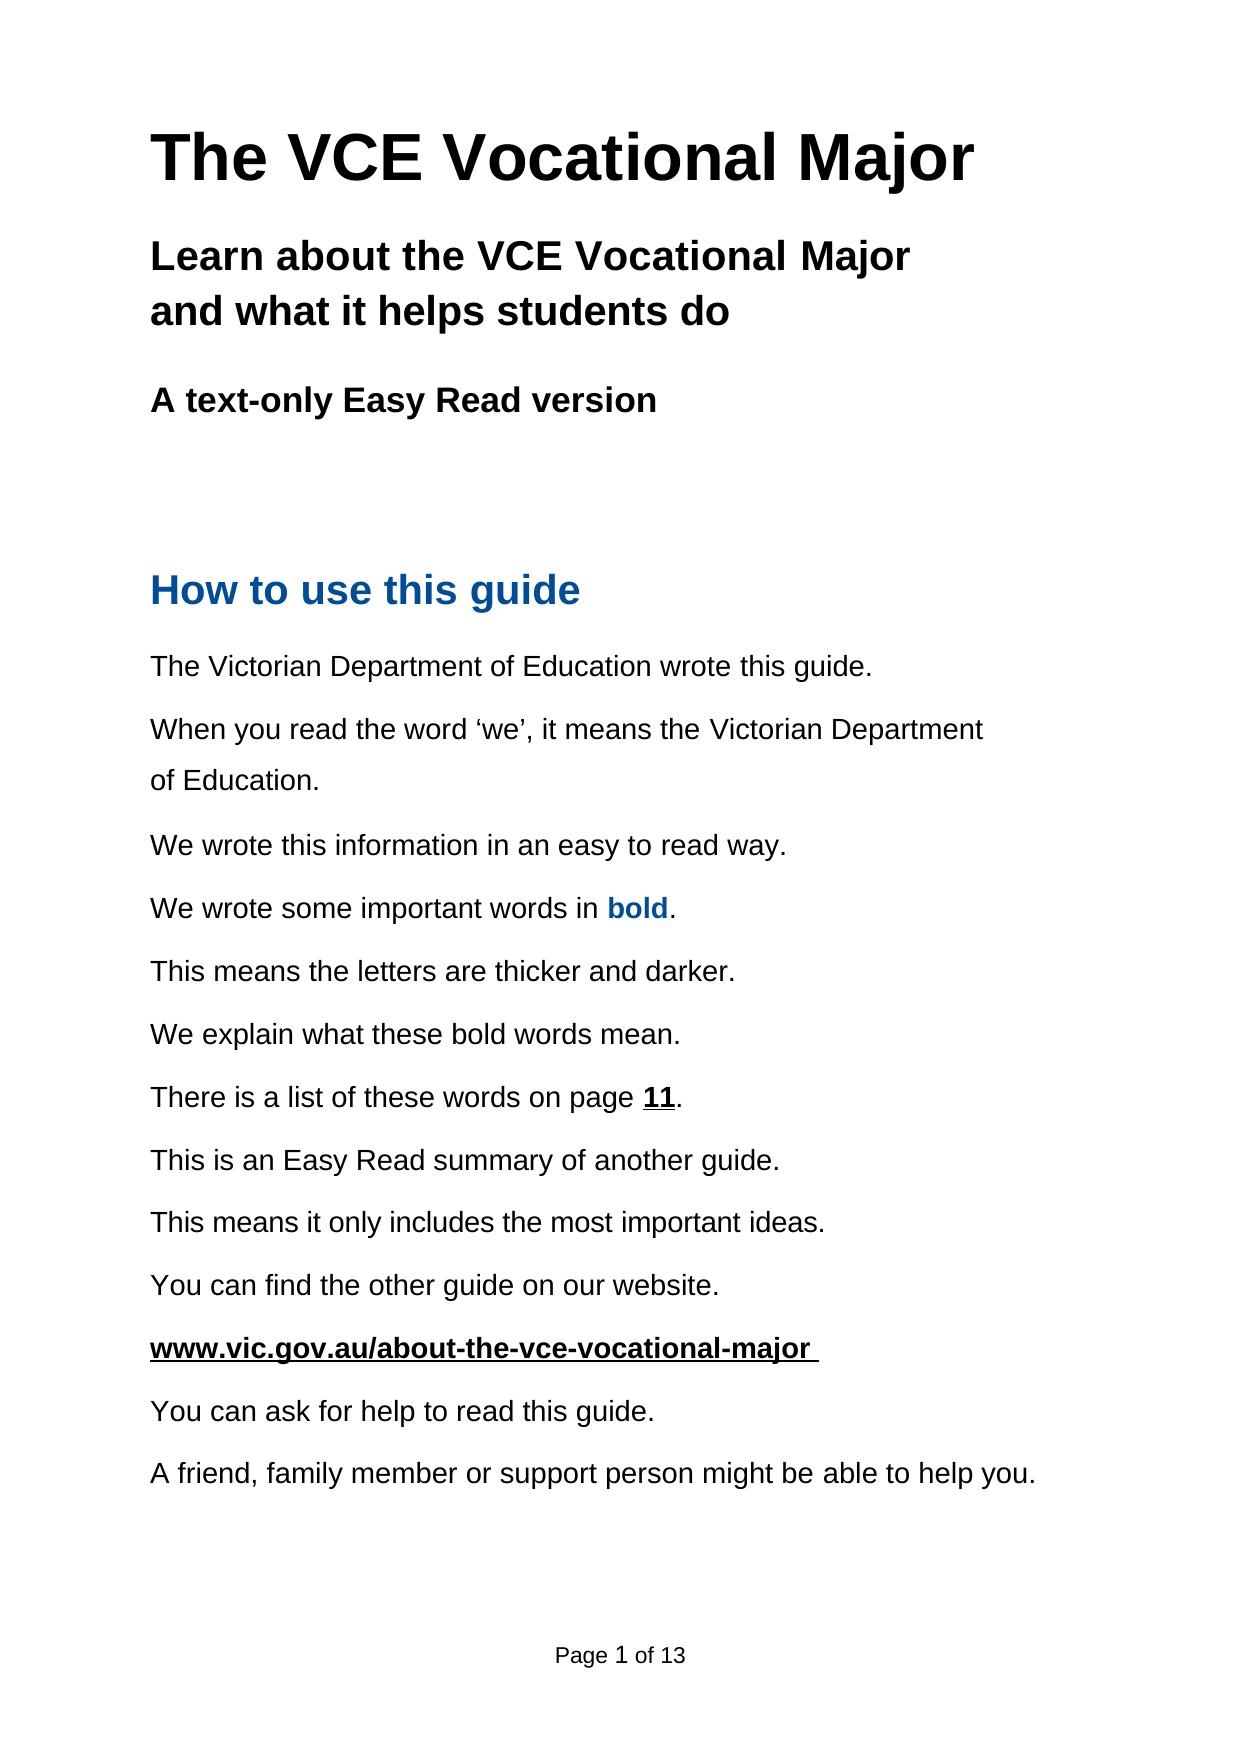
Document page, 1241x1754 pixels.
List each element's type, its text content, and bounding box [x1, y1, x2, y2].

text When you read the word ‘we’, it means the Victorian Department of Education. [150, 712, 1090, 796]
subtitle A text-only Easy Read version [150, 379, 1090, 420]
text There is a list of these words on page 11. [142, 1077, 1098, 1113]
text www.vic.gov.au/about-the-vce-vocational-major [142, 1328, 1098, 1364]
subtitle Learn about the VCE Vocational Major and what it helps students do [150, 231, 1090, 334]
text You can ask for help to read this guide. [142, 1391, 1098, 1427]
subtitle How to use this guide [150, 565, 1090, 613]
text This means the letters are thicker and darker. [142, 951, 1098, 988]
text This means it only includes the most important ideas. [142, 1202, 1098, 1239]
text We explain what these bold words mean. [142, 1014, 1098, 1050]
text You can find the other guide on our website. [142, 1265, 1098, 1302]
text We wrote some important words in bold. [142, 888, 1098, 925]
text A friend, family member or support person might be able to help you. [142, 1453, 1098, 1492]
text The Victorian Department of Education wrote this guide. [150, 649, 1090, 683]
text This is an Easy Read summary of another guide. [142, 1139, 1098, 1176]
text We wrote this information in an easy to read way. [142, 826, 1098, 862]
subtitle The VCE Vocational Major [150, 118, 1090, 195]
